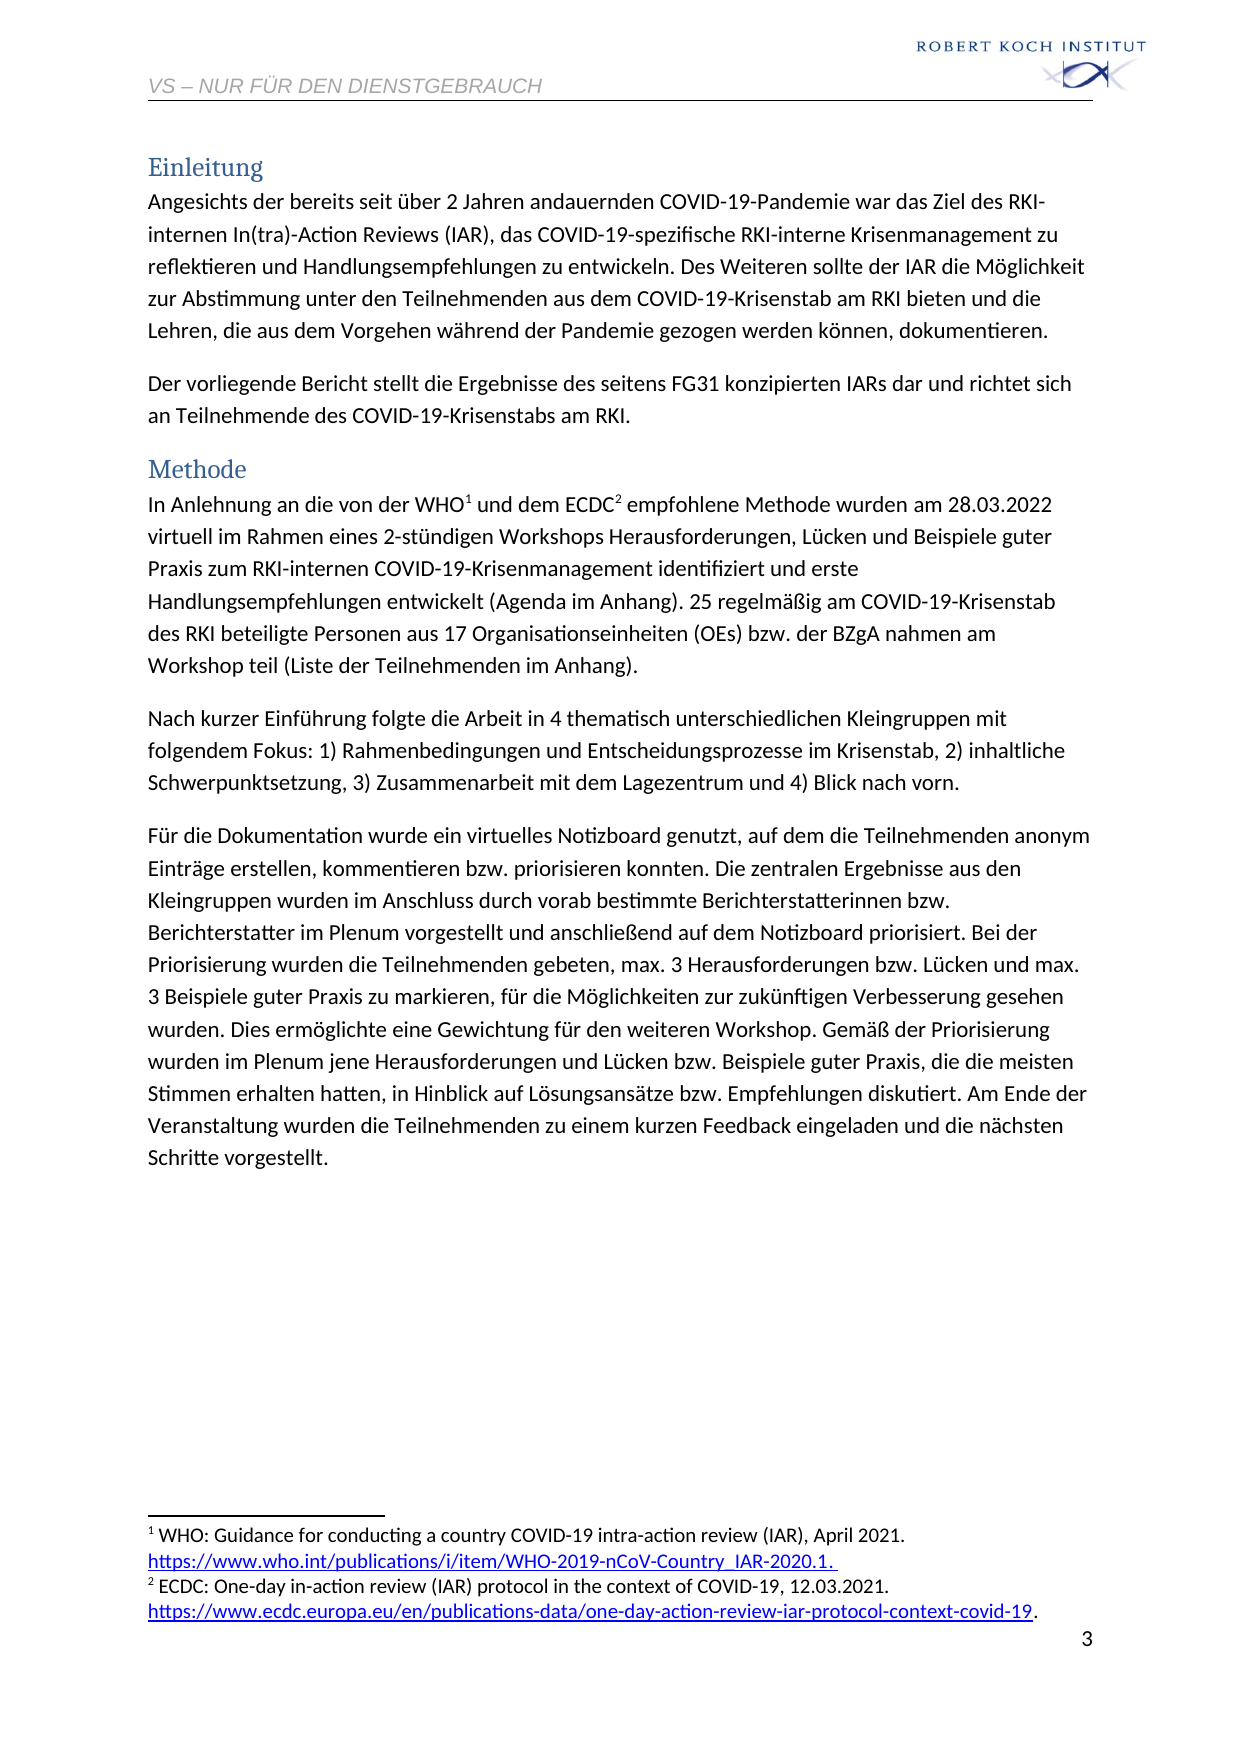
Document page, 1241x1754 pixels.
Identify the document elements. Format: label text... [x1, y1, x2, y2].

text Angesichts der bereits seit über 2 Jahren andauernden COVID-19-Pandemie war das Ziel des RKI-internen In(tra)-Action Reviews (IAR), das COVID-19-spezifische RKI-interne Krisenmanagement zu reflektieren und Handlungsempfehlungen zu entwickeln. Des Weiteren sollte der IAR die Möglichkeit zur Abstimmung unter den Teilnehmenden aus dem COVID-19-Krisenstab am RKI bieten und die Lehren, die aus dem Vorgehen während der Pandemie gezogen werden können, dokumentieren. [148, 187, 1093, 344]
subtitle Methode [148, 454, 1093, 486]
picture [908, 17, 1167, 94]
text Nach kurzer Einführung folgte die Arbeit in 4 thematisch unterschiedlichen Kleingruppen mit folgendem Fokus: 1) Rahmenbedingungen und Entscheidungsprozesse im Krisenstab, 2) inhaltliche Schwerpunktsetzung, 3) Zusammenarbeit mit dem Lagezentrum und 4) Blick nach vorn. [148, 704, 1093, 797]
text In Anlehnung an die von der WHO und dem ECDC empfohlene Methode wurden am 28.03.2022 virtuell im Rahmen eines 2-stündigen Workshops Herausforderungen, Lücken und Beispiele guter Praxis zum RKI-internen COVID-19-Krisenmanagement identifiziert und erste Handlungsempfehlungen entwickelt (Agenda im Anhang). 25 regelmäßig am COVID-19-Krisenstab des RKI beteiligte Personen aus 17 Organisationseinheiten (OEs) bzw. der BZgA nahmen am Workshop teil (Liste der Teilnehmenden im Anhang). [148, 490, 1093, 679]
text Der vorliegende Bericht stellt die Ergebnisse des seitens FG31 konzipierten IARs dar und richtet sich an Teilnehmende des COVID-19-Krisenstabs am RKI. [148, 369, 1093, 429]
subtitle Einleitung [148, 152, 1093, 183]
text Für die Dokumentation wurde ein virtuelles Notizboard genutzt, auf dem die Teilnehmenden anonym Einträge erstellen, kommentieren bzw. priorisieren konnten. Die zentralen Ergebnisse aus den Kleingruppen wurden im Anschluss durch vorab bestimmte Berichterstatterinnen bzw. Berichterstatter im Plenum vorgestellt und anschließend auf dem Notizboard priorisiert. Bei der Priorisierung wurden die Teilnehmenden gebeten, max. 3 Herausforderungen bzw. Lücken und max. 3 Beispiele guter Praxis zu markieren, für die Möglichkeiten zur zukünftigen Verbesserung gesehen wurden. Dies ermöglichte eine Gewichtung für den weiteren Workshop. Gemäß der Priorisierung wurden im Plenum jene Herausforderungen und Lücken bzw. Beispiele guter Praxis, die die meisten Stimmen erhalten hatten, in Hinblick auf Lösungsansätze bzw. Empfehlungen diskutiert. Am Ende der Veranstaltung wurden die Teilnehmenden zu einem kurzen Feedback eingeladen und die nächsten Schritte vorgestellt. [148, 822, 1093, 1171]
